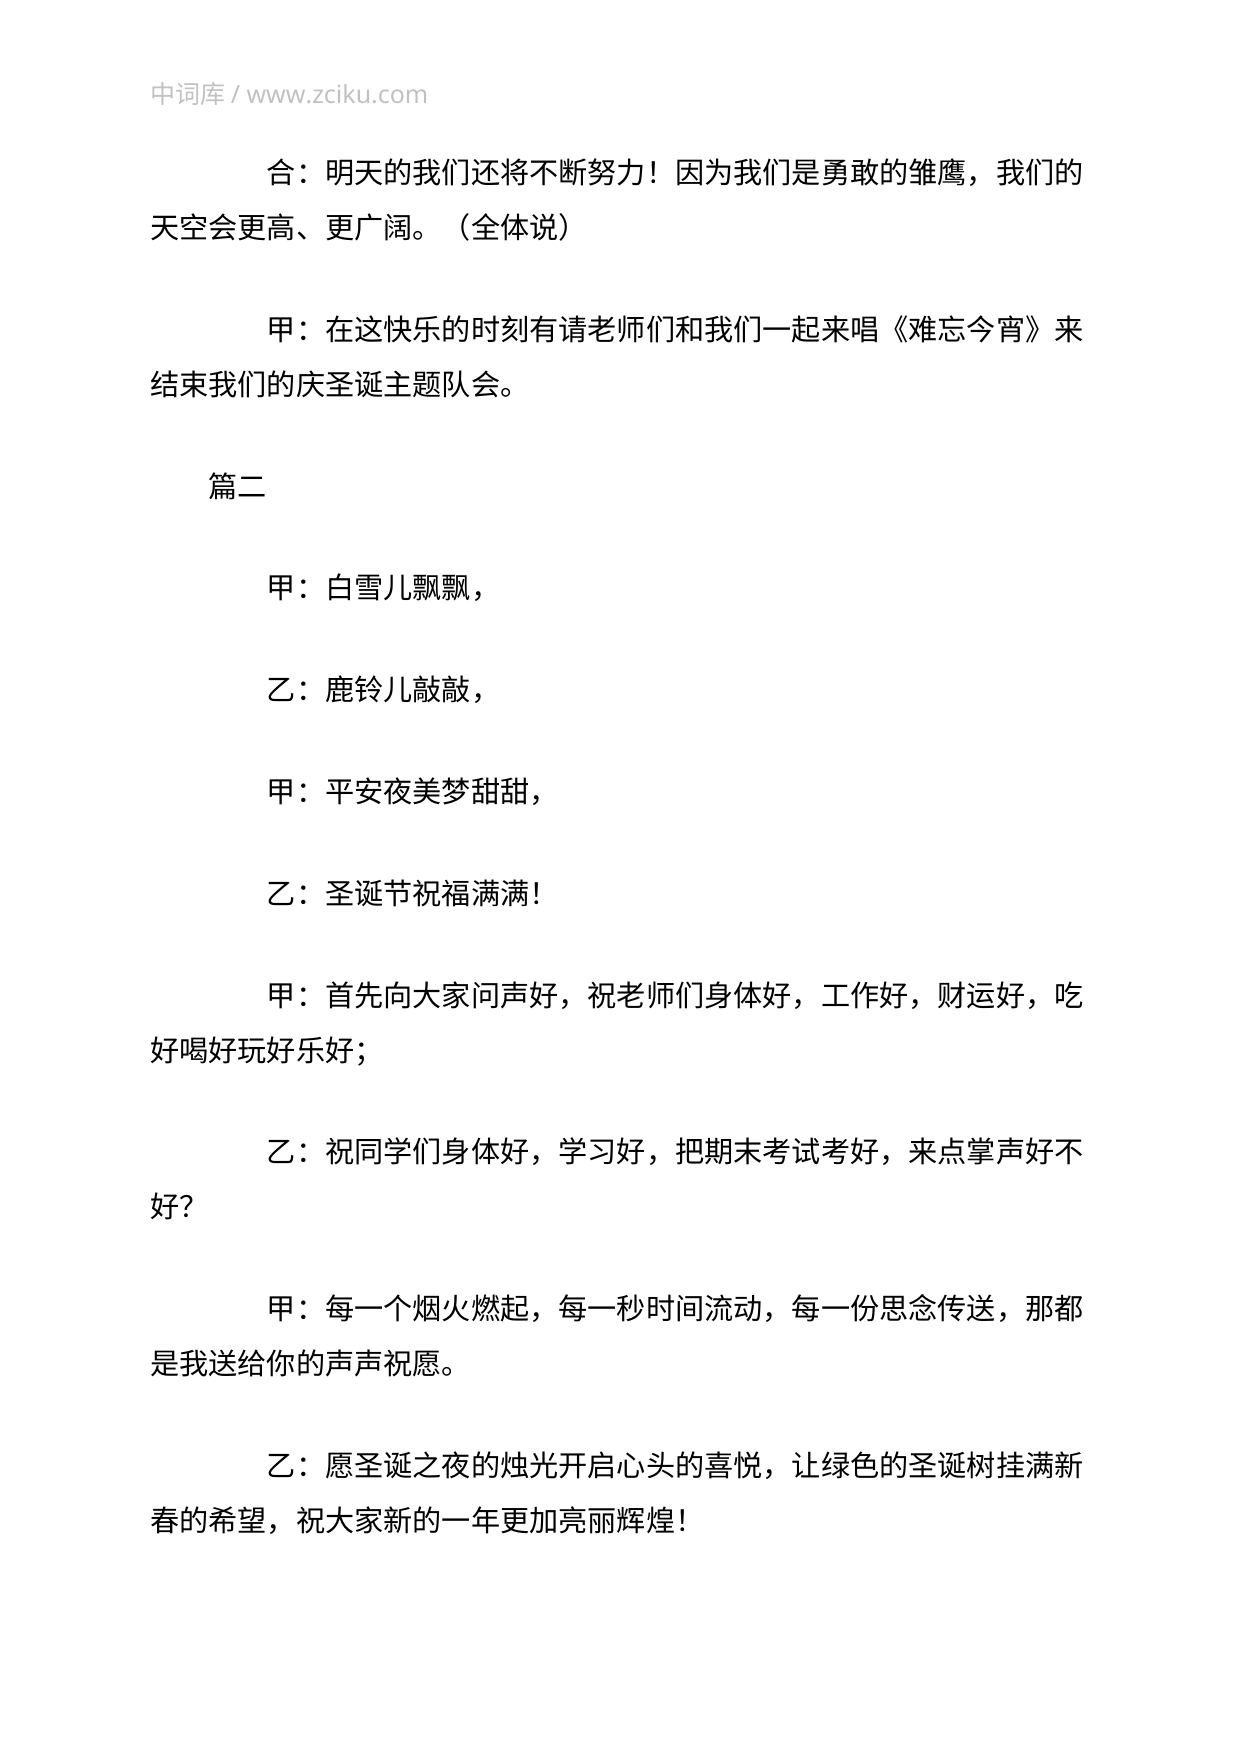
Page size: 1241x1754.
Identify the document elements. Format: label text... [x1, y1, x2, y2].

text 甲：在这快乐的时刻有请老师们和我们一起来唱《难忘今宵》来结束我们的庆圣诞主题队会。 [150, 307, 1090, 404]
text 甲：每一个烟火燃起，每一秒时间流动，每一份思念传送，那都是我送给你的声声祝愿。 [150, 1286, 1090, 1383]
text 乙：鹿铃儿敲敲， [150, 667, 1090, 709]
text 甲：平安夜美梦甜甜， [150, 769, 1090, 811]
text 篇二 [150, 463, 1090, 506]
text 甲：白雪儿飘飘， [150, 565, 1090, 607]
text 乙：愿圣诞之夜的烛光开启心头的喜悦，让绿色的圣诞树挂满新春的希望，祝大家新的一年更加亮丽辉煌！ [150, 1442, 1090, 1539]
text 甲：首先向大家问声好，祝老师们身体好，工作好，财运好，吃好喝好玩好乐好； [150, 972, 1090, 1069]
text 乙：祝同学们身体好，学习好，把期末考试考好，来点掌声好不好？ [150, 1129, 1090, 1226]
text 合：明天的我们还将不断努力！因为我们是勇敢的雏鹰，我们的天空会更高、更广阔。（全体说） [150, 150, 1090, 247]
text 乙：圣诞节祝福满满！ [150, 870, 1090, 913]
